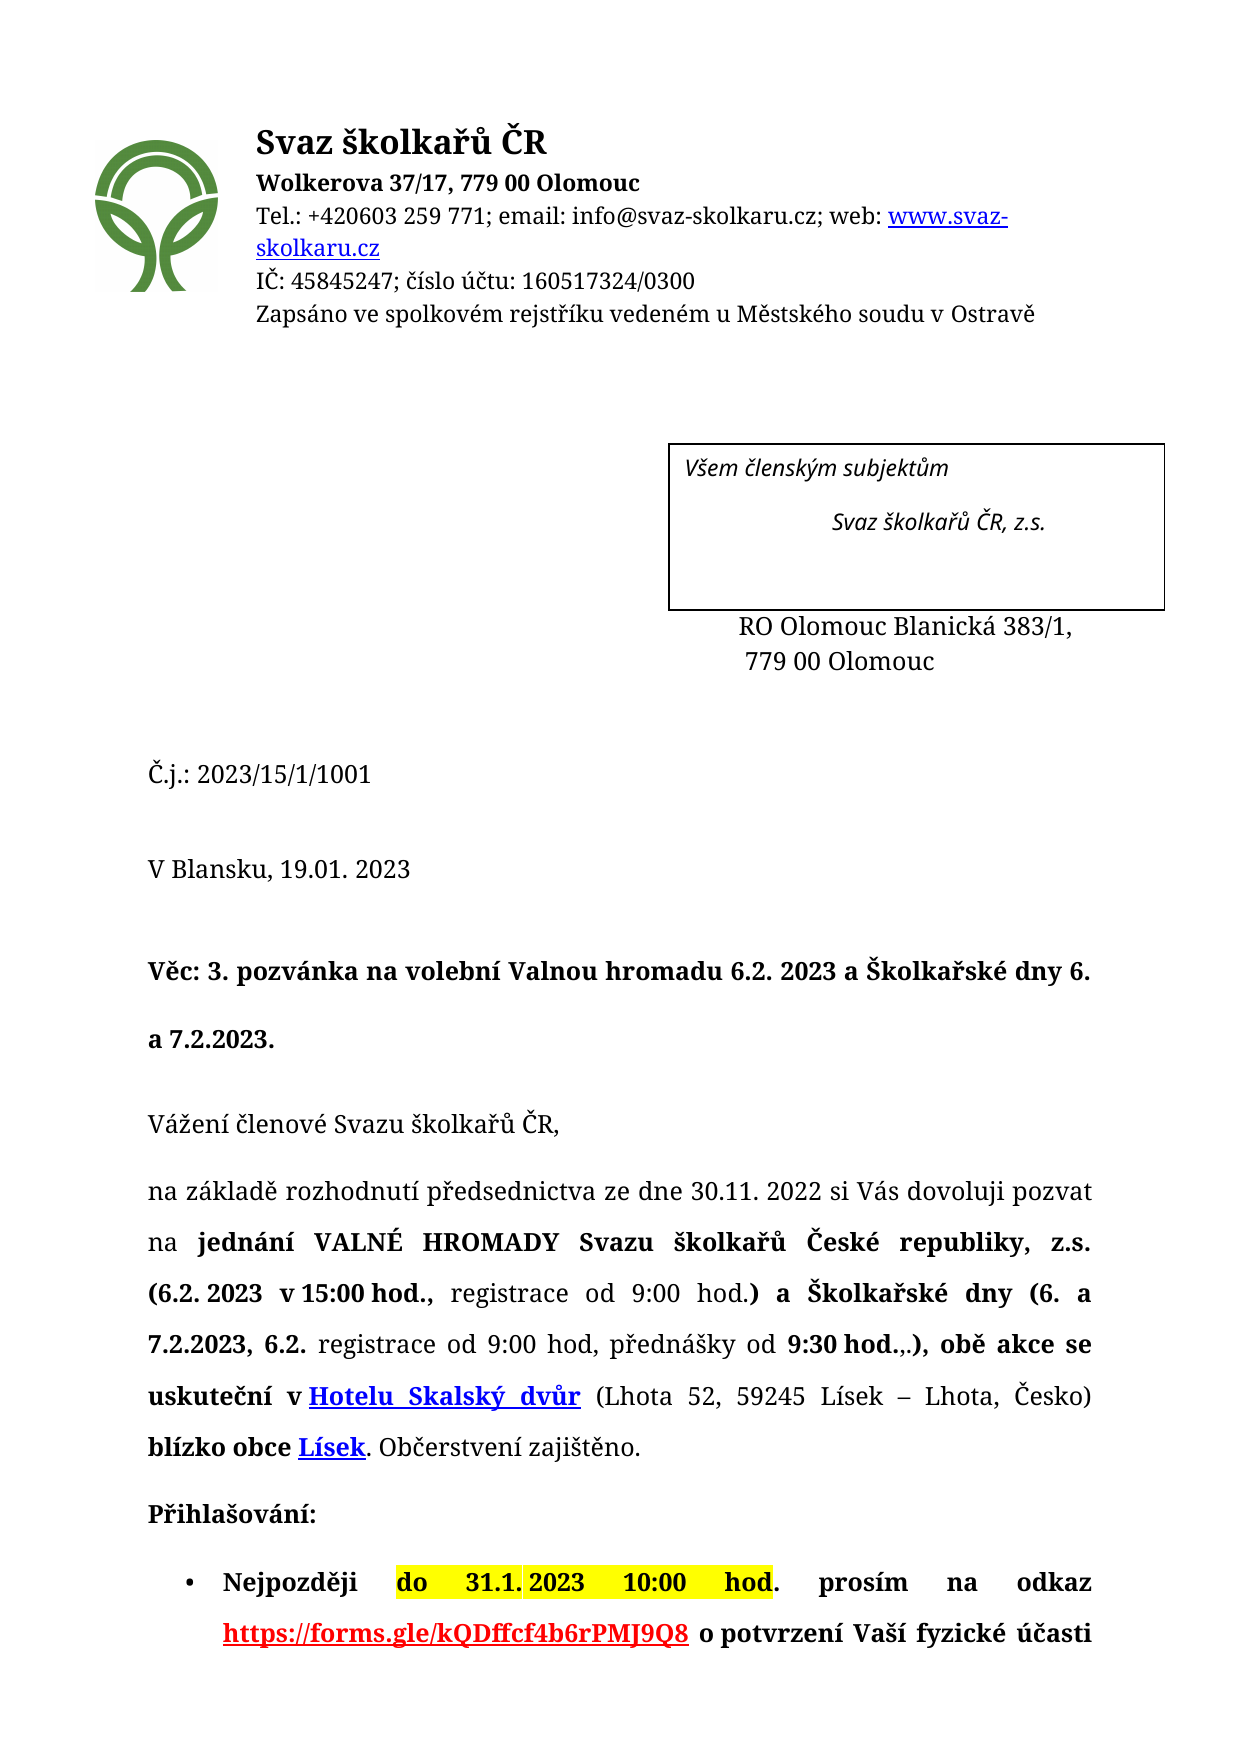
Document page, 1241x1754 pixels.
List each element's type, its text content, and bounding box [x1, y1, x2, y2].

text Vážení členové Svazu školkařů ČR, [148, 1106, 1092, 1140]
text na základě rozhodnutí předsednictva ze dne 30.11. 2022 si Vás dovoluji pozvat na jednání VALNÉ HROMADY Svazu školkařů České republiky, z.s. (6.2. 2023 v 15:00 hod., registrace od 9:00 hod.) a Školkařské dny (6. a 7.2.2023, 6.2. registrace od 9:00 hod, přednášky od 9:30 hod.,.), obě akce se uskuteční v Hotelu Skalský dvůr (Lhota 52, 59245 Lísek – Lhota, Česko) blízko obce Lísek. Občerstvení zajištěno. [148, 1174, 1092, 1463]
text Č.j.: 2023/15/1/1001 [148, 757, 1092, 791]
text 779 00 Olomouc [738, 643, 1092, 677]
text Přihlašování: [148, 1497, 1092, 1531]
text Věc: 3. pozvánka na volební Valnou hromadu 6.2. 2023 a Školkařské dny 6. a 7.2.2023. [148, 953, 1092, 1056]
text V Blansku, 19.01. 2023 [148, 852, 1092, 886]
text RO Olomouc Blanická 383/1, [738, 611, 1092, 643]
picture [95, 140, 218, 292]
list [185, 1565, 1092, 1650]
